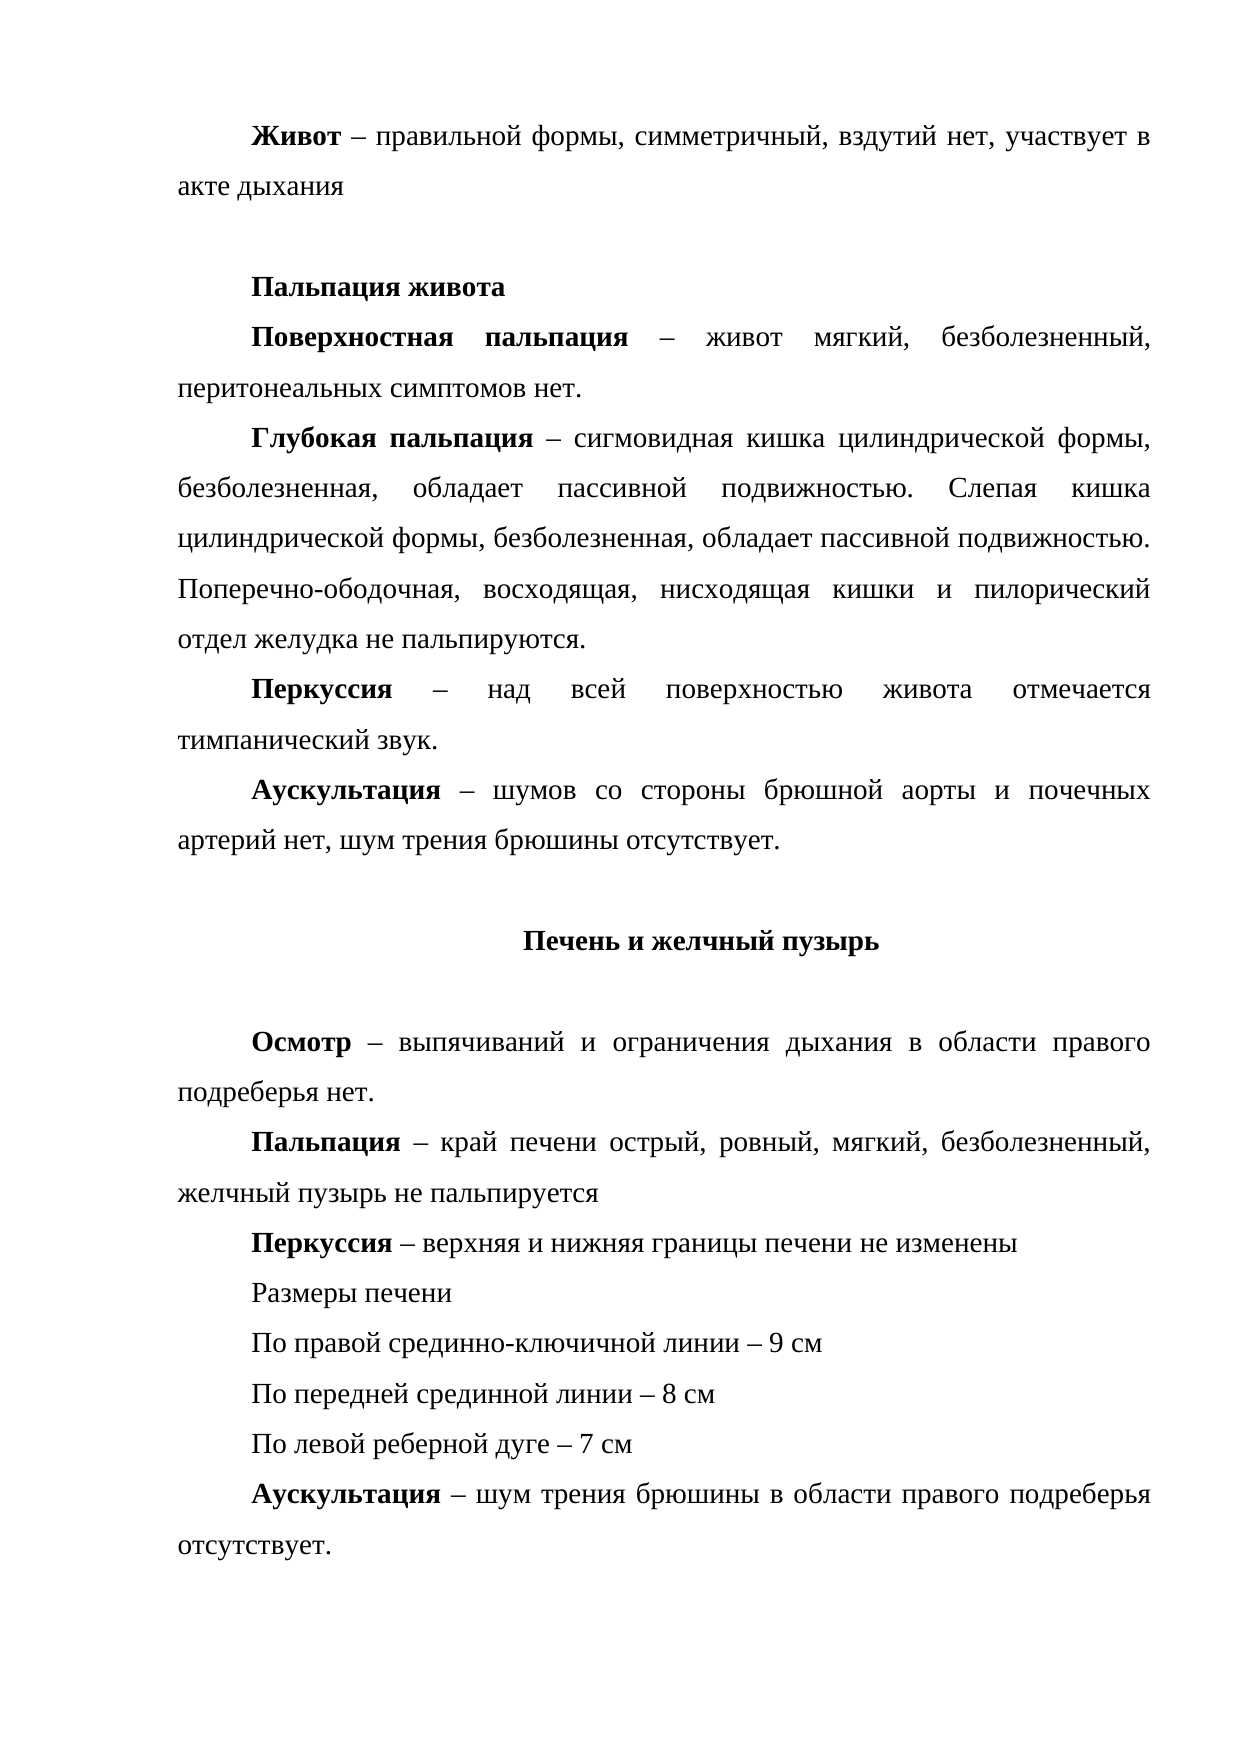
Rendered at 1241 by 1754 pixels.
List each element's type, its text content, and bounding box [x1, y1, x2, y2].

text Пальпация – край печени острый, ровный, мягкий, безболезненный, желчный пузырь не пальпируется [177, 1124, 1152, 1208]
text Осмотр – выпячиваний и ограничения дыхания в области правого подреберья нет. [177, 1024, 1152, 1108]
text Размеры печени [177, 1275, 1152, 1309]
text По правой срединно-ключичной линии – [177, 1326, 1152, 1359]
text Поверхностная пальпация – живот мягкий, безболезненный, перитонеальных симптомов нет. [177, 319, 1152, 403]
text Перкуссия – над всей поверхностью живота отмечается тимпанический звук. [177, 672, 1152, 755]
text Перкуссия – верхняя и нижняя границы печени не изменены [177, 1225, 1152, 1258]
text Аускультация – шумов со стороны брюшной аорты и почечных артерий нет, шум трения брюшины отсутствует. [177, 772, 1152, 856]
text Глубокая пальпация – сигмовидная кишка цилиндрической формы, безболезненная, обладает пассивной подвижностью. Слепая кишка цилиндрической формы, безболезненная, обладает пассивной подвижностью. Поперечно-ободочная, восходящая, нисходящая кишки и пилорический отдел желудка не пальпируются. [177, 420, 1152, 655]
text Живот – правильной формы, симметричный, вздутий нет, участвует в акте дыхания [177, 118, 1152, 202]
text Пальпация живота [177, 269, 1152, 303]
text По передней срединной линии – [177, 1376, 1152, 1409]
text Печень и желчный пузырь [177, 923, 1152, 957]
text Аускультация – шум трения брюшины в области правого подреберья отсутствует. [177, 1477, 1152, 1560]
text По левой реберной дуге – [177, 1426, 1152, 1460]
